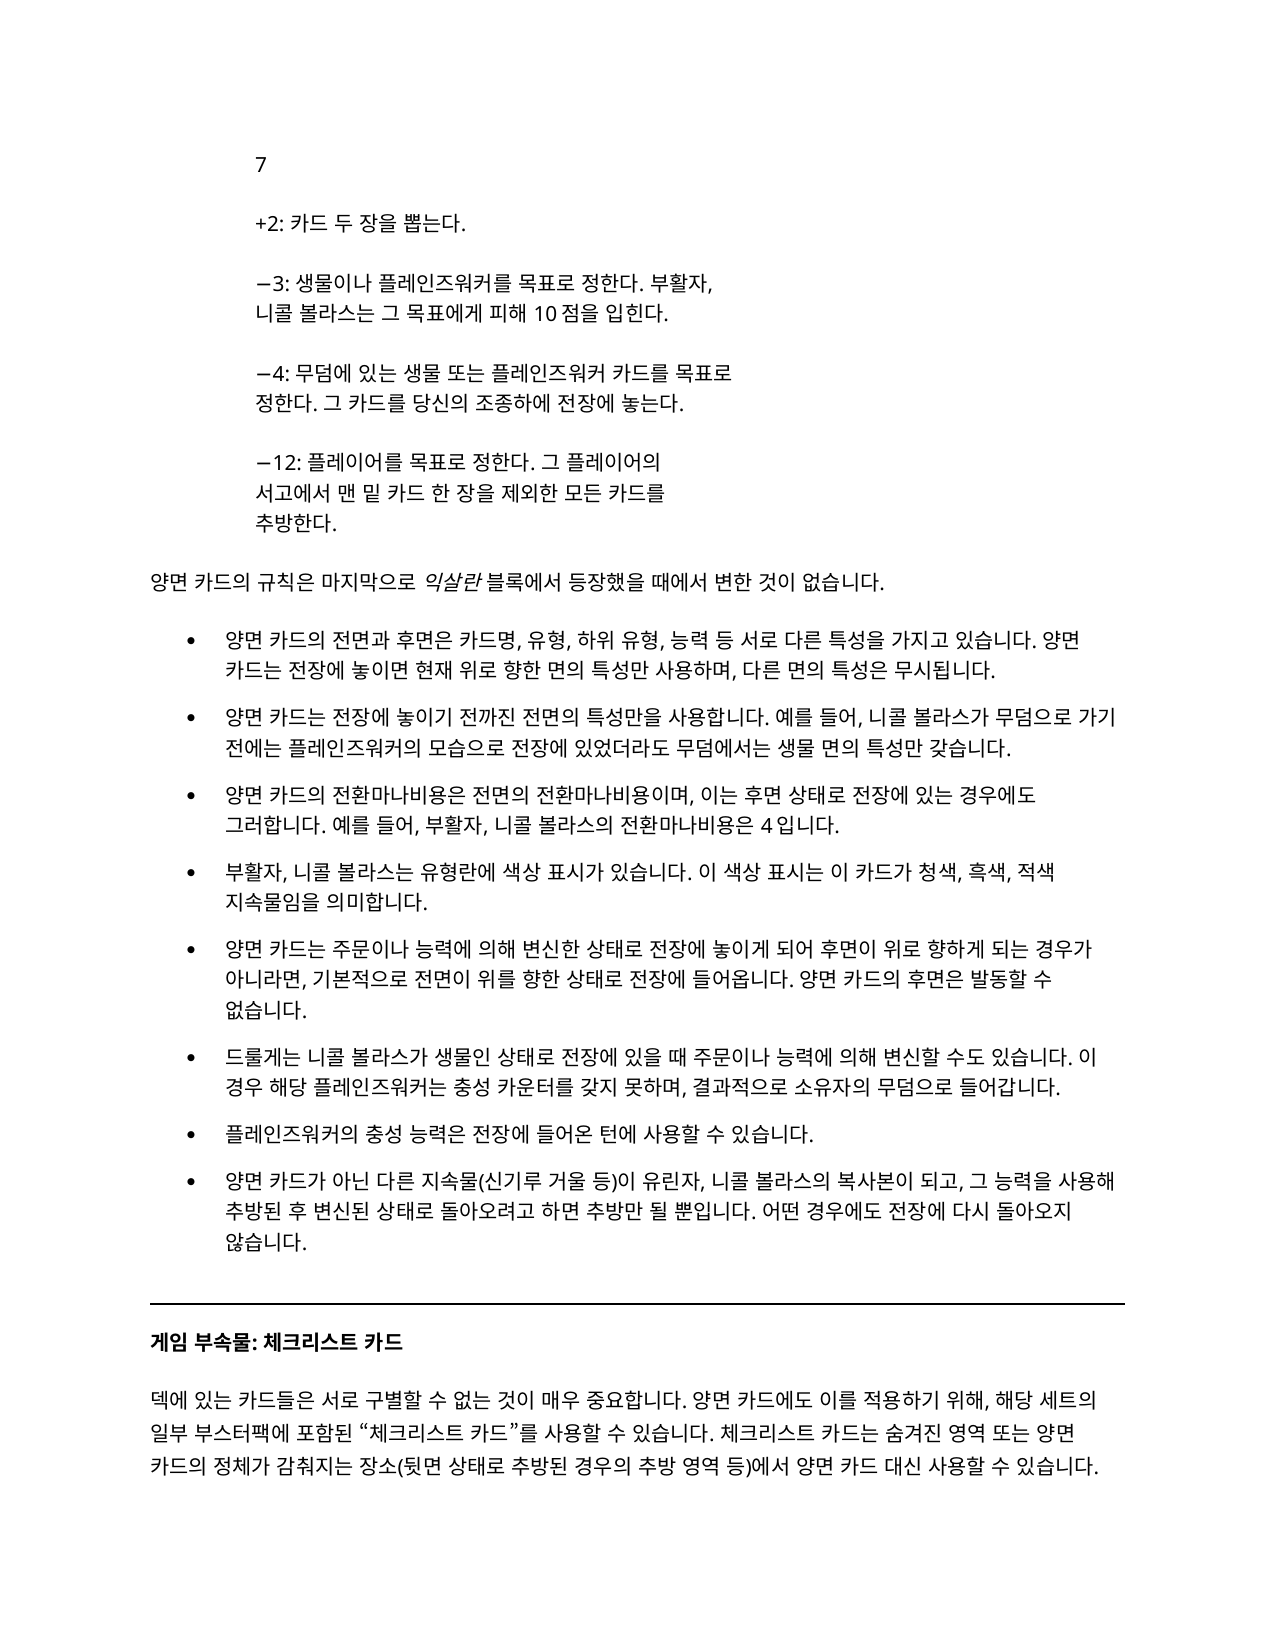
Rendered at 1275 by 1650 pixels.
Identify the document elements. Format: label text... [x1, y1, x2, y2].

text 양면 카드의 전환마나비용은 전면의 전환마나비용이며, 이는 후면 상태로 전장에 있는 경우에도 그러합니다. 예를 들어, 부활자, 니콜 볼라스의 전환마나비용은 4입니다. [187, 779, 1125, 839]
text 양면 카드의 규칙은 마지막으로 익살란 블록에서 등장했을 때에서 변한 것이 없습니다. [150, 567, 1125, 597]
text −12: 플레이어를 목표로 정한다. 그 플레이어의 서고에서 맨 밑 카드 한 장을 제외한 모든 카드를 추방한다. [255, 447, 735, 537]
subtitle 게임 부속물: 체크리스트 카드 [150, 1326, 1125, 1356]
text 양면 카드의 전면과 후면은 카드명, 유형, 하위 유형, 능력 등 서로 다른 특성을 가지고 있습니다. 양면 카드는 전장에 놓이면 현재 위로 향한 면의 특성만 사용하며, 다른 면의 특성은 무시됩니다. [187, 624, 1125, 685]
text 플레인즈워커의 충성 능력은 전장에 들어온 턴에 사용할 수 있습니다. [187, 1118, 1125, 1149]
text +2: 카드 두 장을 뽑는다. [255, 208, 735, 238]
text 양면 카드가 아닌 다른 지속물(신기루 거울 등)이 유린자, 니콜 볼라스의 복사본이 되고, 그 능력을 사용해 추방된 후 변신된 상태로 돌아오려고 하면 추방만 될 뿐입니다. 어떤 경우에도 전장에 다시 돌아오지 않습니다. [187, 1165, 1125, 1256]
text −3: 생물이나 플레인즈워커를 목표로 정한다. 부활자, 니콜 볼라스는 그 목표에게 피해 10점을 입힌다. [255, 267, 735, 328]
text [150, 1384, 1125, 1480]
text 양면 카드는 전장에 놓이기 전까진 전면의 특성만을 사용합니다. 예를 들어, 니콜 볼라스가 무덤으로 가기 전에는 플레인즈워커의 모습으로 전장에 있었더라도 무덤에서는 생물 면의 특성만 갖습니다. [187, 702, 1125, 762]
text 드룰게는 니콜 볼라스가 생물인 상태로 전장에 있을 때 주문이나 능력에 의해 변신할 수도 있습니다. 이 경우 해당 플레인즈워커는 충성 카운터를 갖지 못하며, 결과적으로 소유자의 무덤으로 들어갑니다. [187, 1041, 1125, 1102]
text 양면 카드는 주문이나 능력에 의해 변신한 상태로 전장에 놓이게 되어 후면이 위로 향하게 되는 경우가 아니라면, 기본적으로 전면이 위를 향한 상태로 전장에 들어옵니다. 양면 카드의 후면은 발동할 수 없습니다. [187, 933, 1125, 1024]
text 부활자, 니콜 볼라스는 유형란에 색상 표시가 있습니다. 이 색상 표시는 이 카드가 청색, 흑색, 적색 지속물임을 의미합니다. [187, 856, 1125, 917]
text −4: 무덤에 있는 생물 또는 플레인즈워커 카드를 목표로 정한다. 그 카드를 당신의 조종하에 전장에 놓는다. [255, 357, 735, 417]
text 7 [255, 150, 735, 178]
